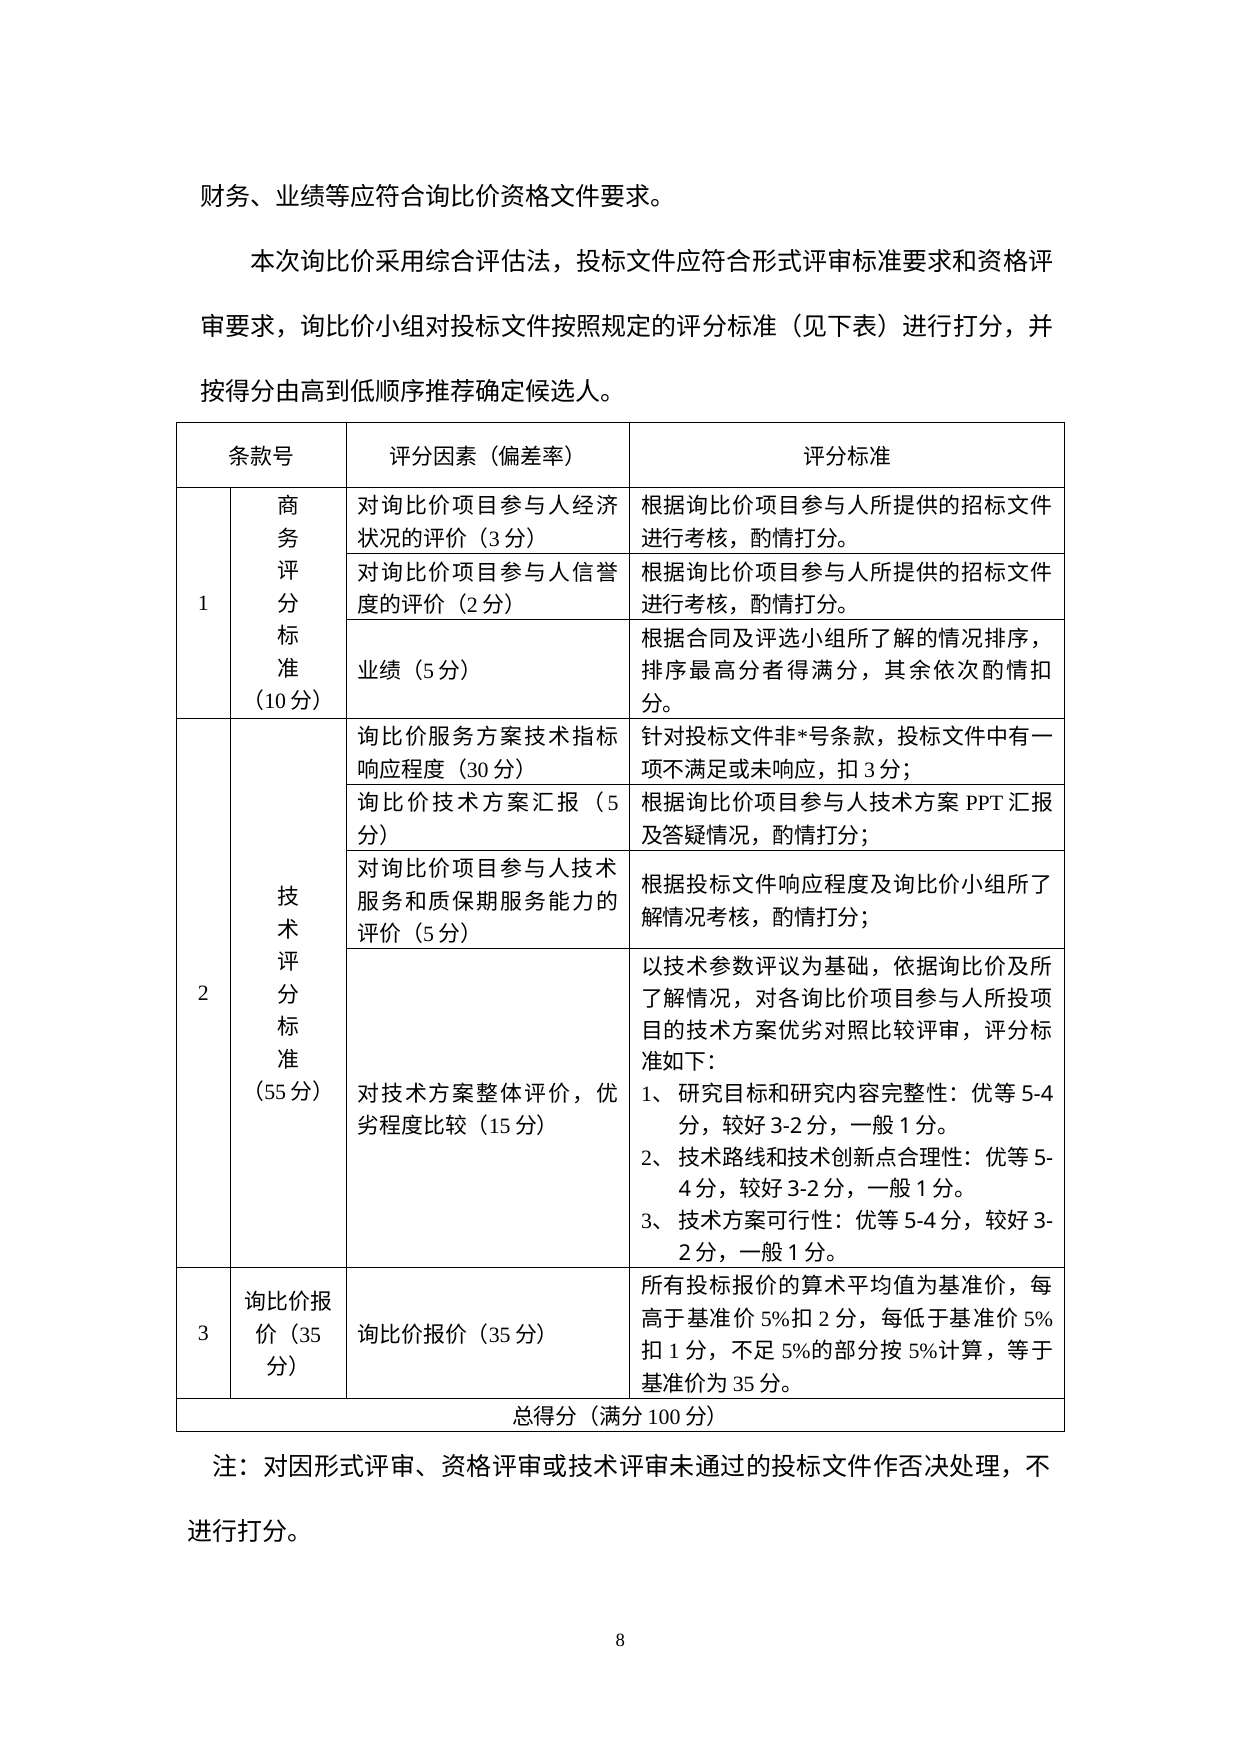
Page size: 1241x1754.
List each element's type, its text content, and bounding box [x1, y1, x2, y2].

table_cell 根据询比价项目参与人技术方案PPT汇报及答疑情况，酌情打分； [630, 785, 1064, 850]
table_cell 3 [177, 1268, 230, 1398]
table_cell 对询比价项目参与人技术服务和质保期服务能力的评价（5分） [347, 851, 629, 948]
table_cell 业绩（5分） [347, 620, 629, 718]
table_header 条款号 [177, 423, 346, 487]
table_cell 询比价服务方案技术指标响应程度（30分） [347, 719, 629, 784]
table_cell 以技术参数评议为基础，依据询比价及所了解情况，对各询比价项目参与人所投项目的技术方案优劣对照比较评审，评分标准如下： 研究目标和研究内容完整性：优等5-4分，较好3-2分，一般1分。 技术路线和技术创新点合理性：优等5-4分，较好3-2分，一般1分。 技术方案可行性：优等5-4分，较好3-2分，一般1分。 [630, 949, 1064, 1267]
text 注：对因形式评审、资格评审或技术评审未通过的投标文件作否决处理，不进行打分。 [187, 1432, 1053, 1562]
table_cell 对技术方案整体评价，优劣程度比较（15分） [347, 949, 629, 1267]
table_cell 询比价技术方案汇报（5分） [347, 785, 629, 850]
table_cell 技 术 评 分 标 准 （55分） [231, 719, 346, 1267]
table_cell 根据合同及评选小组所了解的情况排序，排序最高分者得满分，其余依次酌情扣分。 [630, 620, 1064, 718]
table_header 评分标准 [630, 423, 1064, 487]
table_cell 对询比价项目参与人信誉度的评价（2分） [347, 554, 629, 619]
table_cell 所有投标报价的算术平均值为基准价，每高于基准价5%扣2分，每低于基准价5%扣1分，不足5%的部分按5%计算，等于基准价为35分。 [630, 1268, 1064, 1398]
table_cell 1 [177, 488, 230, 718]
table_cell 根据投标文件响应程度及询比价小组所了解情况考核，酌情打分； [630, 851, 1064, 948]
table_cell 2 [177, 719, 230, 1267]
text 本次询比价采用综合评估法，投标文件应符合形式评审标准要求和资格评审要求，询比价小组对投标文件按照规定的评分标准（见下表）进行打分，并按得分由高到低顺序推荐确定候选人。 [200, 227, 1053, 422]
table_header 评分因素（偏差率） [347, 423, 629, 487]
table_cell 询比价报价（35分） [231, 1268, 346, 1398]
table_cell 根据询比价项目参与人所提供的招标文件进行考核，酌情打分。 [630, 488, 1064, 553]
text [200, 162, 1053, 227]
table_cell 根据询比价项目参与人所提供的招标文件进行考核，酌情打分。 [630, 554, 1064, 619]
table_cell 询比价报价（35分） [347, 1268, 629, 1398]
table_cell 商 务 评 分 标 准 （10分） [231, 488, 346, 718]
table_cell 总得分（满分100分） [177, 1399, 1064, 1431]
table_cell 针对投标文件非*号条款，投标文件中有一项不满足或未响应，扣3分； [630, 719, 1064, 784]
table_cell 对询比价项目参与人经济状况的评价（3分） [347, 488, 629, 553]
